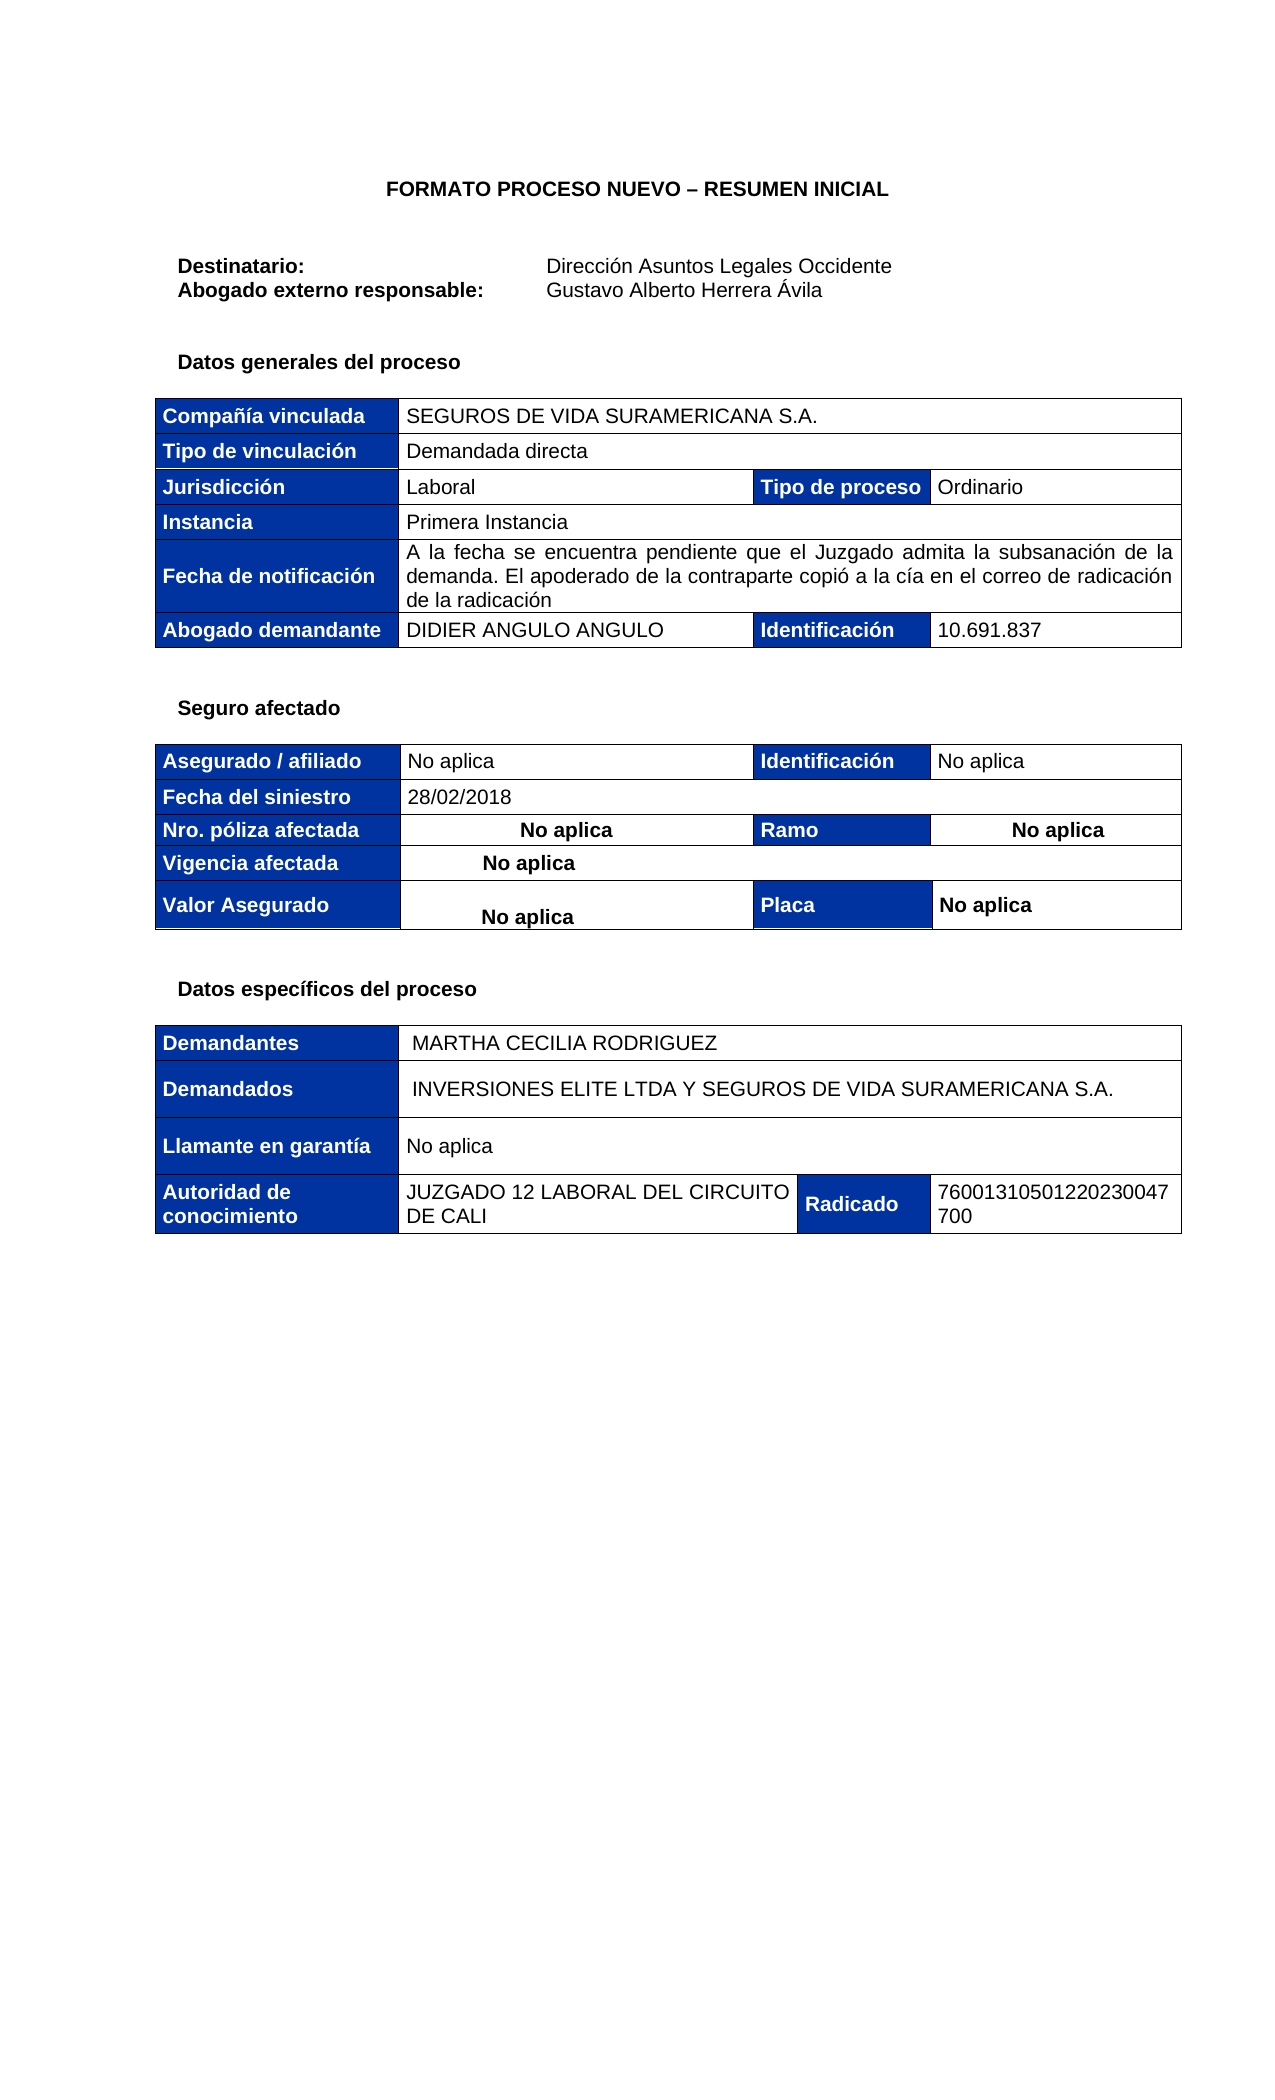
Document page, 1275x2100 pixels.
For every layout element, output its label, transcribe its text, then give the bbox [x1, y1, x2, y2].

table_header Demandantes [156, 1026, 398, 1060]
table_header SEGUROS DE VIDA SURAMERICANA S.A. [399, 399, 1181, 433]
table_cell Tipo de proceso [754, 470, 930, 504]
table_header No aplica [931, 745, 1181, 779]
text Datos específicos del proceso [177, 977, 1098, 1001]
table_cell 10.691.837 [931, 613, 1181, 647]
table_header Compañía vinculada [156, 399, 398, 433]
text Destinatario: Dirección Asuntos Legales Occidente [177, 254, 1098, 278]
table_cell Jurisdicción [156, 470, 398, 504]
table_cell No aplica [401, 881, 753, 928]
table_cell No aplica [401, 846, 1181, 880]
table_cell Nro. póliza afectada [156, 815, 400, 845]
table_cell Radicado [798, 1175, 930, 1233]
table_cell Placa [754, 881, 932, 928]
table_cell Identificación [754, 613, 930, 647]
table_cell DIDIER ANGULO ANGULO [399, 613, 753, 647]
table_cell Demandada directa [399, 434, 1181, 468]
table_cell No aplica [401, 815, 753, 845]
table_header No aplica [401, 745, 753, 779]
table_cell No aplica [399, 1118, 1181, 1174]
table_cell Vigencia afectada [156, 846, 400, 880]
table_header Identificación [754, 745, 930, 779]
table_cell Ordinario [931, 470, 1181, 504]
table_cell Fecha del siniestro [156, 780, 400, 814]
table_cell No aplica [931, 815, 1181, 845]
table_header Asegurado / afiliado [156, 745, 400, 779]
table_cell Demandados [156, 1061, 398, 1117]
table_cell Autoridad de conocimiento [156, 1175, 398, 1233]
table_cell Tipo de vinculación [156, 434, 398, 468]
table_cell Fecha de notificación [156, 540, 398, 612]
table_cell JUZGADO 12 LABORAL DEL CIRCUITO DE CALI [399, 1175, 797, 1233]
table_cell Laboral [399, 470, 753, 504]
table_cell Primera Instancia [399, 505, 1181, 539]
table_cell A la fecha se encuentra pendiente que el Juzgado admita la subsanación de la demanda. El apoderado de la contraparte copió a la cía en el correo de radicación de la radicación [399, 540, 1181, 612]
table_cell Instancia [156, 505, 398, 539]
table_cell Llamante en garantía [156, 1118, 398, 1174]
table_cell No aplica [933, 881, 1181, 928]
table_cell INVERSIONES ELITE LTDA Y SEGUROS DE VIDA SURAMERICANA S.A. [399, 1061, 1181, 1117]
text FORMATO PROCESO NUEVO – RESUMEN INICIAL [177, 177, 1098, 201]
table_cell 76001310501220230047700 [931, 1175, 1181, 1233]
table_cell Valor Asegurado [156, 881, 400, 928]
text Seguro afectado [177, 696, 1098, 719]
text Datos generales del proceso [177, 350, 1098, 374]
table_cell Abogado demandante [156, 613, 398, 647]
table_cell 28/02/2018 [401, 780, 1181, 814]
text Abogado externo responsable: Gustavo Alberto Herrera Ávila [177, 278, 1098, 302]
table_cell Ramo [754, 815, 930, 845]
table_header MARTHA CECILIA RODRIGUEZ [399, 1026, 1181, 1060]
